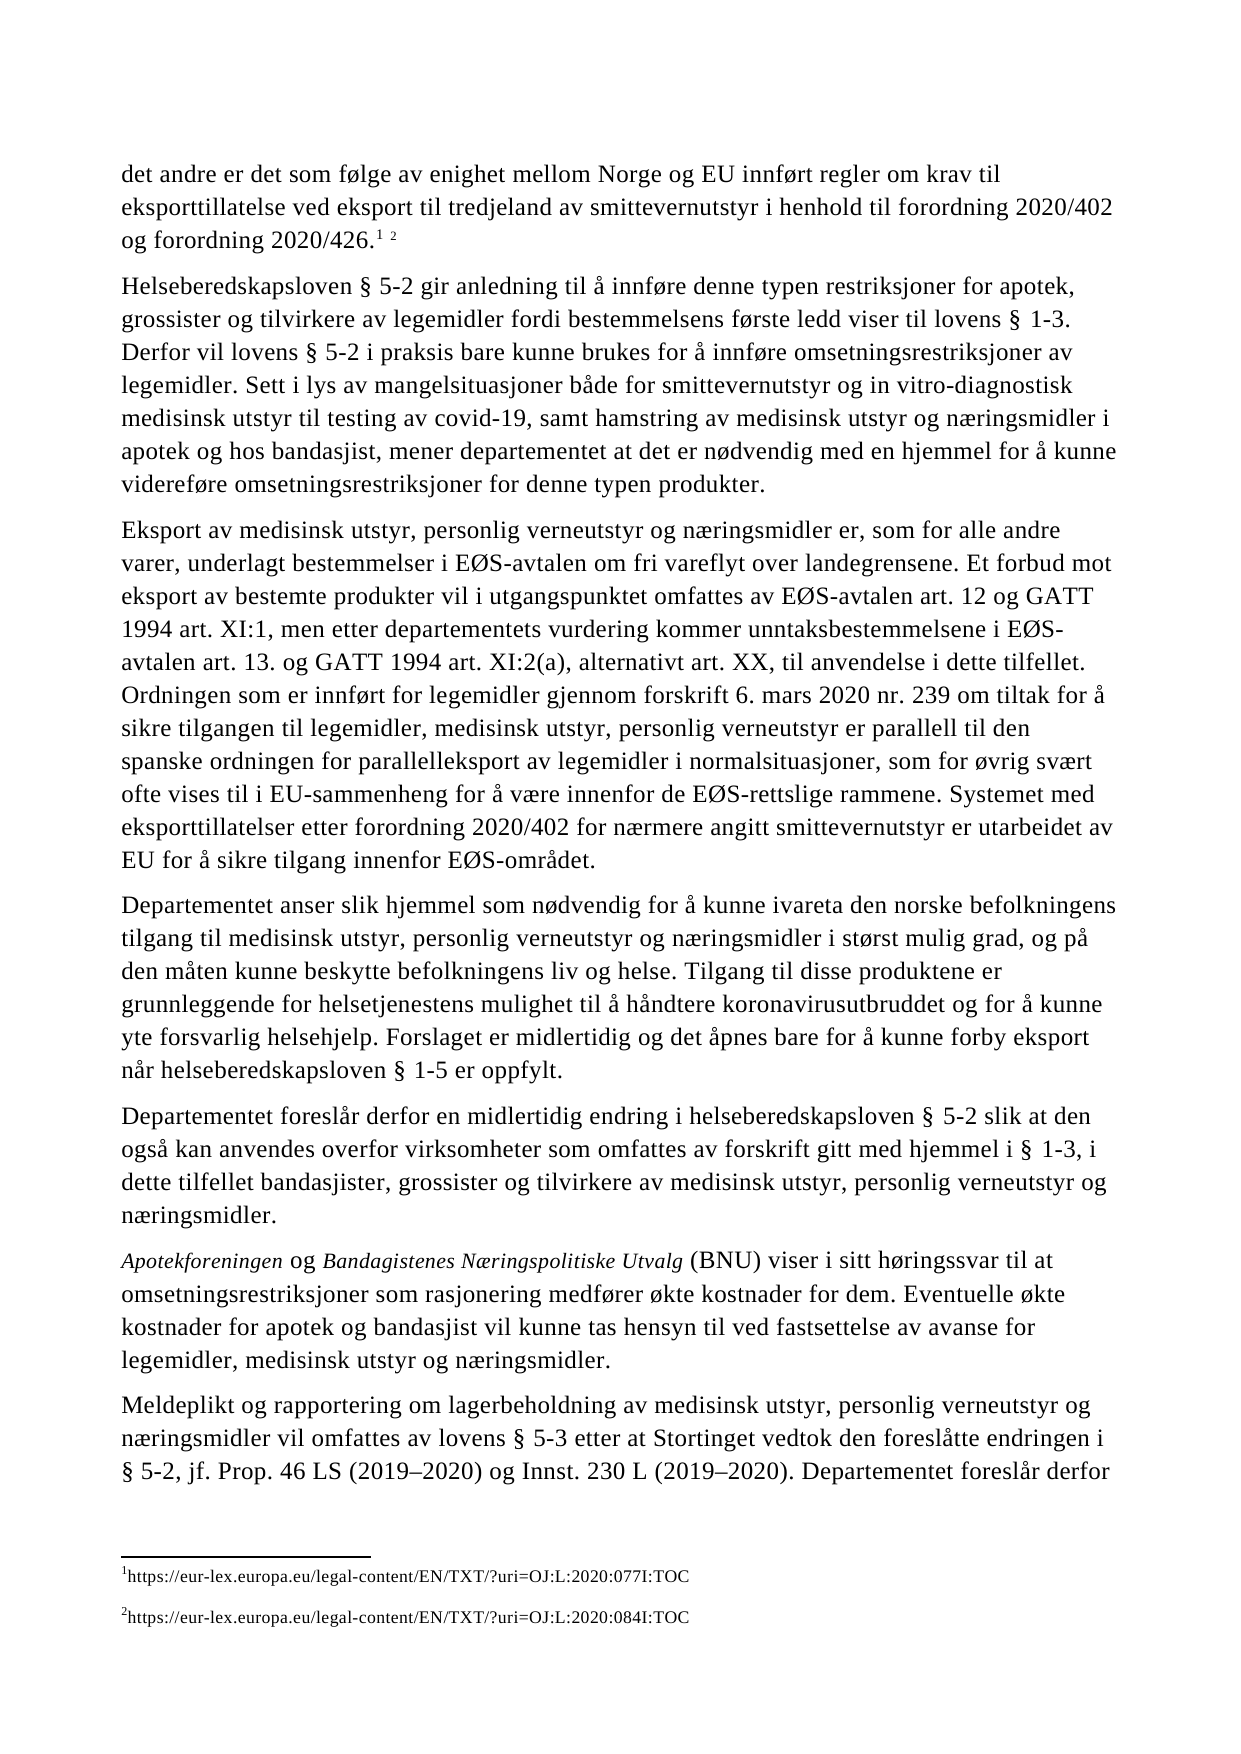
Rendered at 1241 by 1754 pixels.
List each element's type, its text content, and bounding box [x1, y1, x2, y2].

text Departementet anser slik hjemmel som nødvendig for å kunne ivareta den norske befolkningens tilgang til medisinsk utstyr, personlig verneutstyr og næringsmidler i størst mulig grad, og på den måten kunne beskytte befolkningens liv og helse. Tilgang til disse produktene er grunnleggende for helsetjenestens mulighet til å håndtere koronavirusutbruddet og for å kunne yte forsvarlig helsehjelp. Forslaget er midlertidig og det åpnes bare for å kunne forby eksport når helseberedskapsloven § 1-5 er oppfylt. [121, 890, 1119, 1084]
text Eksport av medisinsk utstyr, personlig verneutstyr og næringsmidler er, som for alle andre varer, underlagt bestemmelser i EØS-avtalen om fri vareflyt over landegrensene. Et forbud mot eksport av bestemte produkter vil i utgangspunktet omfattes av EØS-avtalen art. 12 og GATT 1994 art. XI:1, men etter departementets vurdering kommer unntaksbestemmelsene i EØS-avtalen art. 13. og GATT 1994 art. XI:2(a), alternativt art. XX, til anvendelse i dette tilfellet. Ordningen som er innført for legemidler gjennom forskrift 6. mars 2020 nr. 239 om tiltak for å sikre tilgangen til legemidler, medisinsk utstyr, personlig verneutstyr er parallell til den spanske ordningen for parallelleksport av legemidler i normalsituasjoner, som for øvrig svært ofte vises til i EU-sammenheng for å være innenfor de EØS-rettslige rammene. Systemet med eksporttillatelser etter forordning 2020/402 for nærmere angitt smittevernutstyr er utarbeidet av EU for å sikre tilgang innenfor EØS-området. [121, 515, 1119, 874]
text Departementet foreslår derfor en midlertidig endring i helseberedskapsloven § 5-2 slik at den også kan anvendes overfor virksomheter som omfattes av forskrift gitt med hjemmel i § 1-3, i dette tilfellet bandasjister, grossister og tilvirkere av medisinsk utstyr, personlig verneutstyr og næringsmidler. [121, 1101, 1119, 1229]
text Helseberedskapsloven § 5-2 gir anledning til å innføre denne typen restriksjoner for apotek, grossister og tilvirkere av legemidler fordi bestemmelsens første ledd viser til lovens § 1-3. Derfor vil lovens § 5-2 i praksis bare kunne brukes for å innføre omsetningsrestriksjoner av legemidler. Sett i lys av mangelsituasjoner både for smittevernutstyr og in vitro-diagnostisk medisinsk utstyr til testing av covid-19, samt hamstring av medisinsk utstyr og næringsmidler i apotek og hos bandasjist, mener departementet at det er nødvendig med en hjemmel for å kunne videreføre omsetningsrestriksjoner for denne typen produkter. [121, 271, 1119, 498]
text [121, 1390, 1119, 1485]
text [121, 159, 1119, 254]
text Apotekforeningen og Bandagistenes Næringspolitiske Utvalg (BNU) viser i sitt høringssvar til at omsetningsrestriksjoner som rasjonering medfører økte kostnader for dem. Eventuelle økte kostnader for apotek og bandasjist vil kunne tas hensyn til ved fastsettelse av avanse for legemidler, medisinsk utstyr og næringsmidler. [121, 1246, 1119, 1373]
